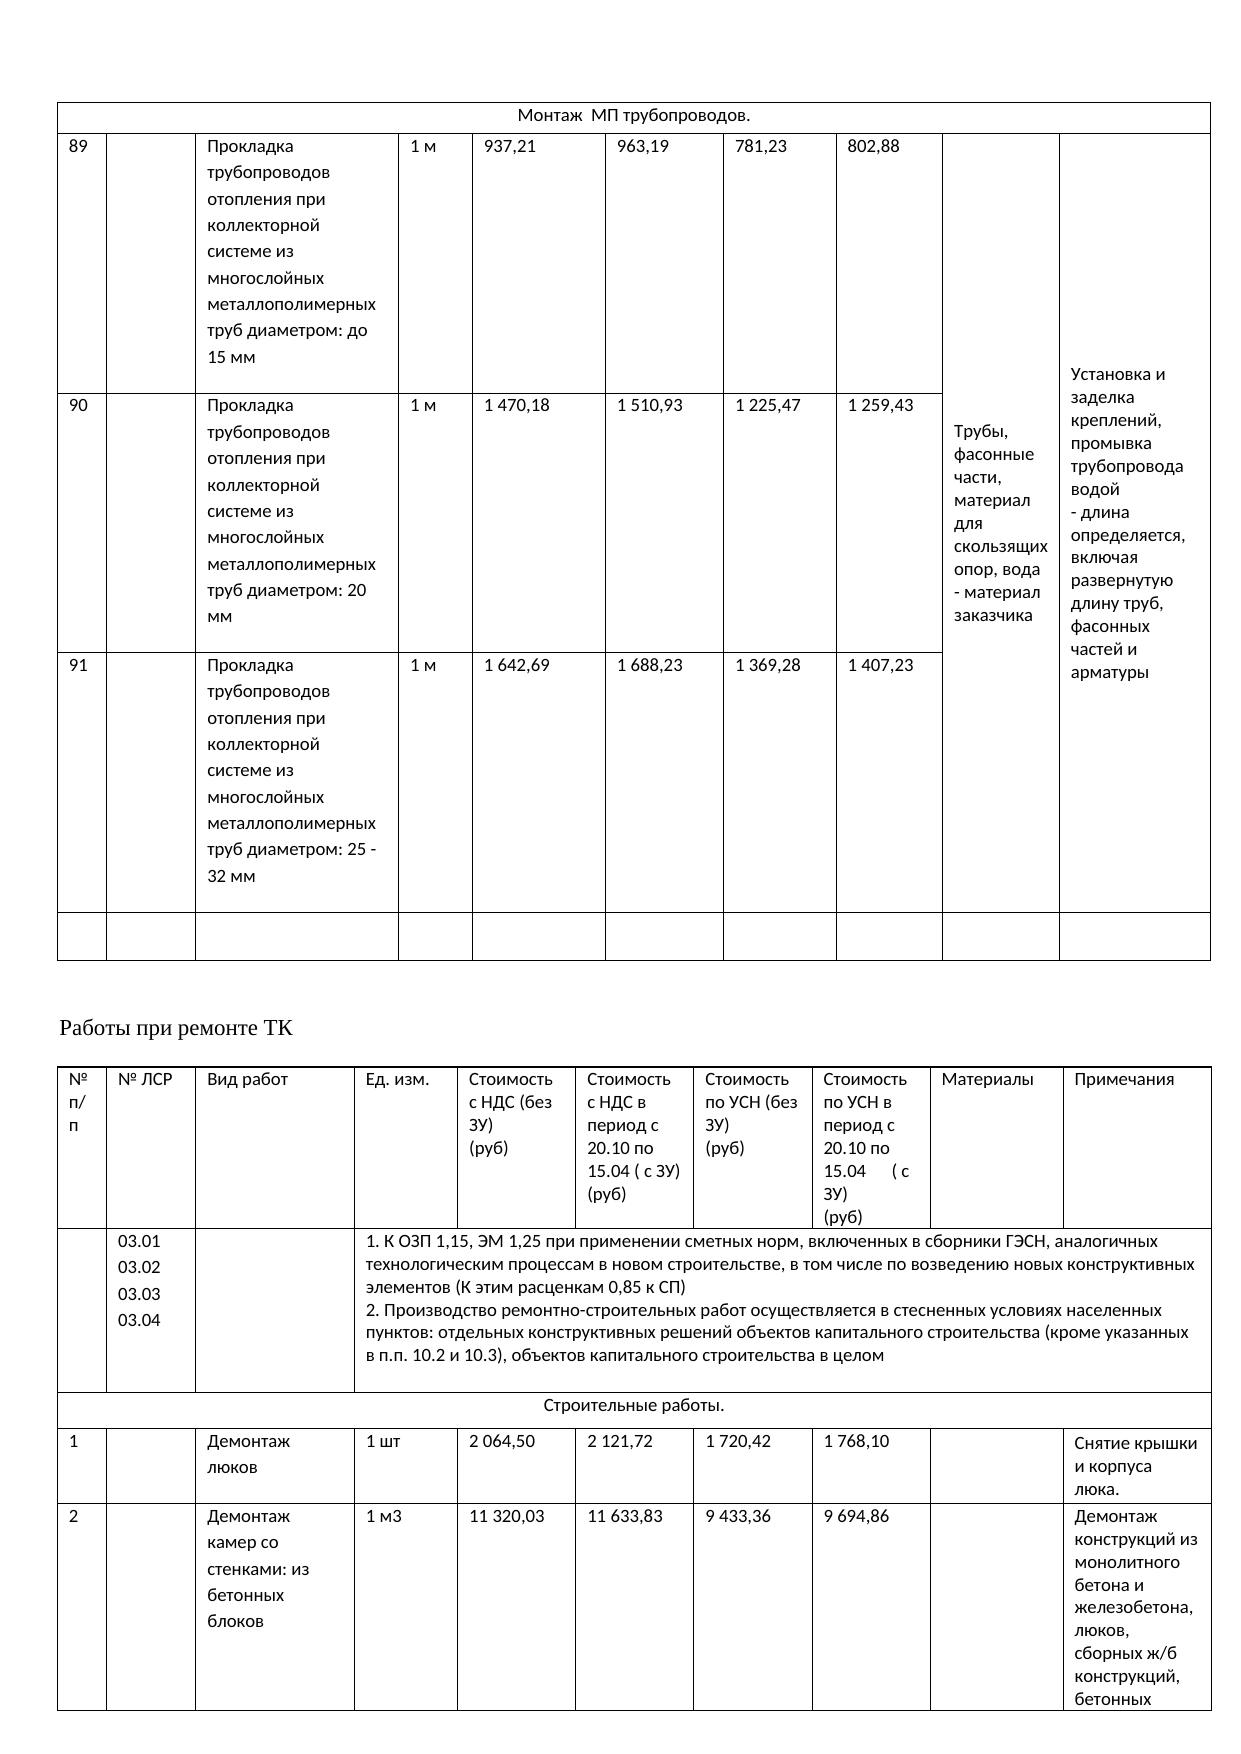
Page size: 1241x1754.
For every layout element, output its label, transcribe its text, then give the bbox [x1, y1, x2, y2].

table_header № ЛСР [107, 1068, 195, 1228]
table_cell 1 720,42 [694, 1429, 812, 1503]
table_cell [837, 913, 942, 960]
table_cell 90 [58, 394, 106, 652]
table_cell 2 [58, 1504, 106, 1710]
table_cell 2 064,50 [458, 1429, 575, 1503]
table_cell 11 320,03 [458, 1504, 575, 1710]
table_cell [1064, 1504, 1211, 1710]
table_cell 963,19 [606, 134, 723, 393]
table_cell Монтаж МП трубопроводов. [58, 103, 1210, 133]
table_cell [107, 134, 195, 393]
table_cell [399, 913, 472, 960]
table_cell [58, 913, 106, 960]
table_cell Прокладка трубопроводов отопления при коллекторной системе из многослойных металлополимерных труб диаметром: до 15 мм [196, 134, 398, 393]
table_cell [943, 134, 1059, 912]
table_cell 1 688,23 [606, 653, 723, 912]
table_cell 1 м3 [355, 1504, 457, 1710]
table_cell 1 259,43 [837, 394, 942, 652]
table_cell [724, 913, 836, 960]
table_cell Установка и заделка креплений, промывка трубопровода водой - длина определяется, включая развернутую длину труб, фасонных частей и арматуры [1060, 134, 1210, 912]
table_cell 1 [58, 1429, 106, 1503]
table_cell 03.01 03.02 03.03 03.04 [107, 1229, 195, 1392]
table_cell [473, 913, 605, 960]
table_header Примечания [1064, 1068, 1211, 1228]
table_cell 91 [58, 653, 106, 912]
table_cell 1 225,47 [724, 394, 836, 652]
table_header № п/п [58, 1068, 106, 1228]
table_cell 9 433,36 [694, 1504, 812, 1710]
table_cell 781,23 [724, 134, 836, 393]
table_header Вид работ [196, 1068, 354, 1228]
table_cell 1 м [399, 134, 472, 393]
table_cell [931, 1429, 1063, 1503]
table_cell [107, 653, 195, 912]
table_cell 1. К ОЗП 1,15, ЭМ 1,25 при применении сметных норм, включенных в сборники ГЭСН, аналогичных технологическим процессам в новом строительстве, в том числе по возведению новых конструктивных элементов (К этим расценкам 0,85 к СП) 2. Производство ремонтно-строительных работ осуществляется в стесненных условиях населенных пунктов: отдельных конструктивных решений объектов капитального строительства (кроме указанных в п.п. 10.2 и 10.3), объектов капитального строительства в целом [355, 1229, 1211, 1392]
table_cell 1 510,93 [606, 394, 723, 652]
table_cell 1 369,28 [724, 653, 836, 912]
table_cell [606, 913, 723, 960]
table_cell [1060, 913, 1210, 960]
table_cell 1 768,10 [813, 1429, 930, 1503]
table_cell 11 633,83 [576, 1504, 693, 1710]
table_cell 2 121,72 [576, 1429, 693, 1503]
table_cell [196, 913, 398, 960]
table_cell 1 м [399, 394, 472, 652]
table_cell 1 шт [355, 1429, 457, 1503]
table_cell [58, 1229, 106, 1392]
table_cell 1 407,23 [837, 653, 942, 912]
table_cell Снятие крышки и корпуса люка. [1064, 1429, 1211, 1503]
table_cell 9 694,86 [813, 1504, 930, 1710]
table_cell 802,88 [837, 134, 942, 393]
table_header Ед. изм. [355, 1068, 457, 1228]
table_header Материалы [931, 1068, 1063, 1228]
table_cell [931, 1504, 1063, 1710]
table_header Стоимость с НДС (без ЗУ) (руб) [458, 1068, 575, 1228]
table_cell 1 470,18 [473, 394, 605, 652]
table_cell [943, 913, 1059, 960]
table_cell Прокладка трубопроводов отопления при коллекторной системе из многослойных металлополимерных труб диаметром: 25 - 32 мм [196, 653, 398, 912]
table_cell [107, 394, 195, 652]
table_header Стоимость с НДС в период с 20.10 по 15.04 ( с ЗУ) (руб) [576, 1068, 693, 1228]
table_cell [196, 1229, 354, 1392]
table_cell 1 м [399, 653, 472, 912]
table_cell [196, 1504, 354, 1710]
table_cell Строительные работы. [58, 1393, 1211, 1428]
table_cell 1 642,69 [473, 653, 605, 912]
table_cell 937,21 [473, 134, 605, 393]
table_cell [107, 913, 195, 960]
table_cell [107, 1504, 195, 1710]
table_cell Прокладка трубопроводов отопления при коллекторной системе из многослойных металлополимерных труб диаметром: 20 мм [196, 394, 398, 652]
table_cell Демонтаж люков [196, 1429, 354, 1503]
table_cell 89 [58, 134, 106, 393]
table_header Стоимость по УСН в период с 20.10 по 15.04 ( с ЗУ) (руб) [813, 1068, 930, 1228]
table_header Стоимость по УСН (без ЗУ) (руб) [694, 1068, 812, 1228]
text Работы при ремонте ТК [59, 1014, 1196, 1040]
table_cell [107, 1429, 195, 1503]
